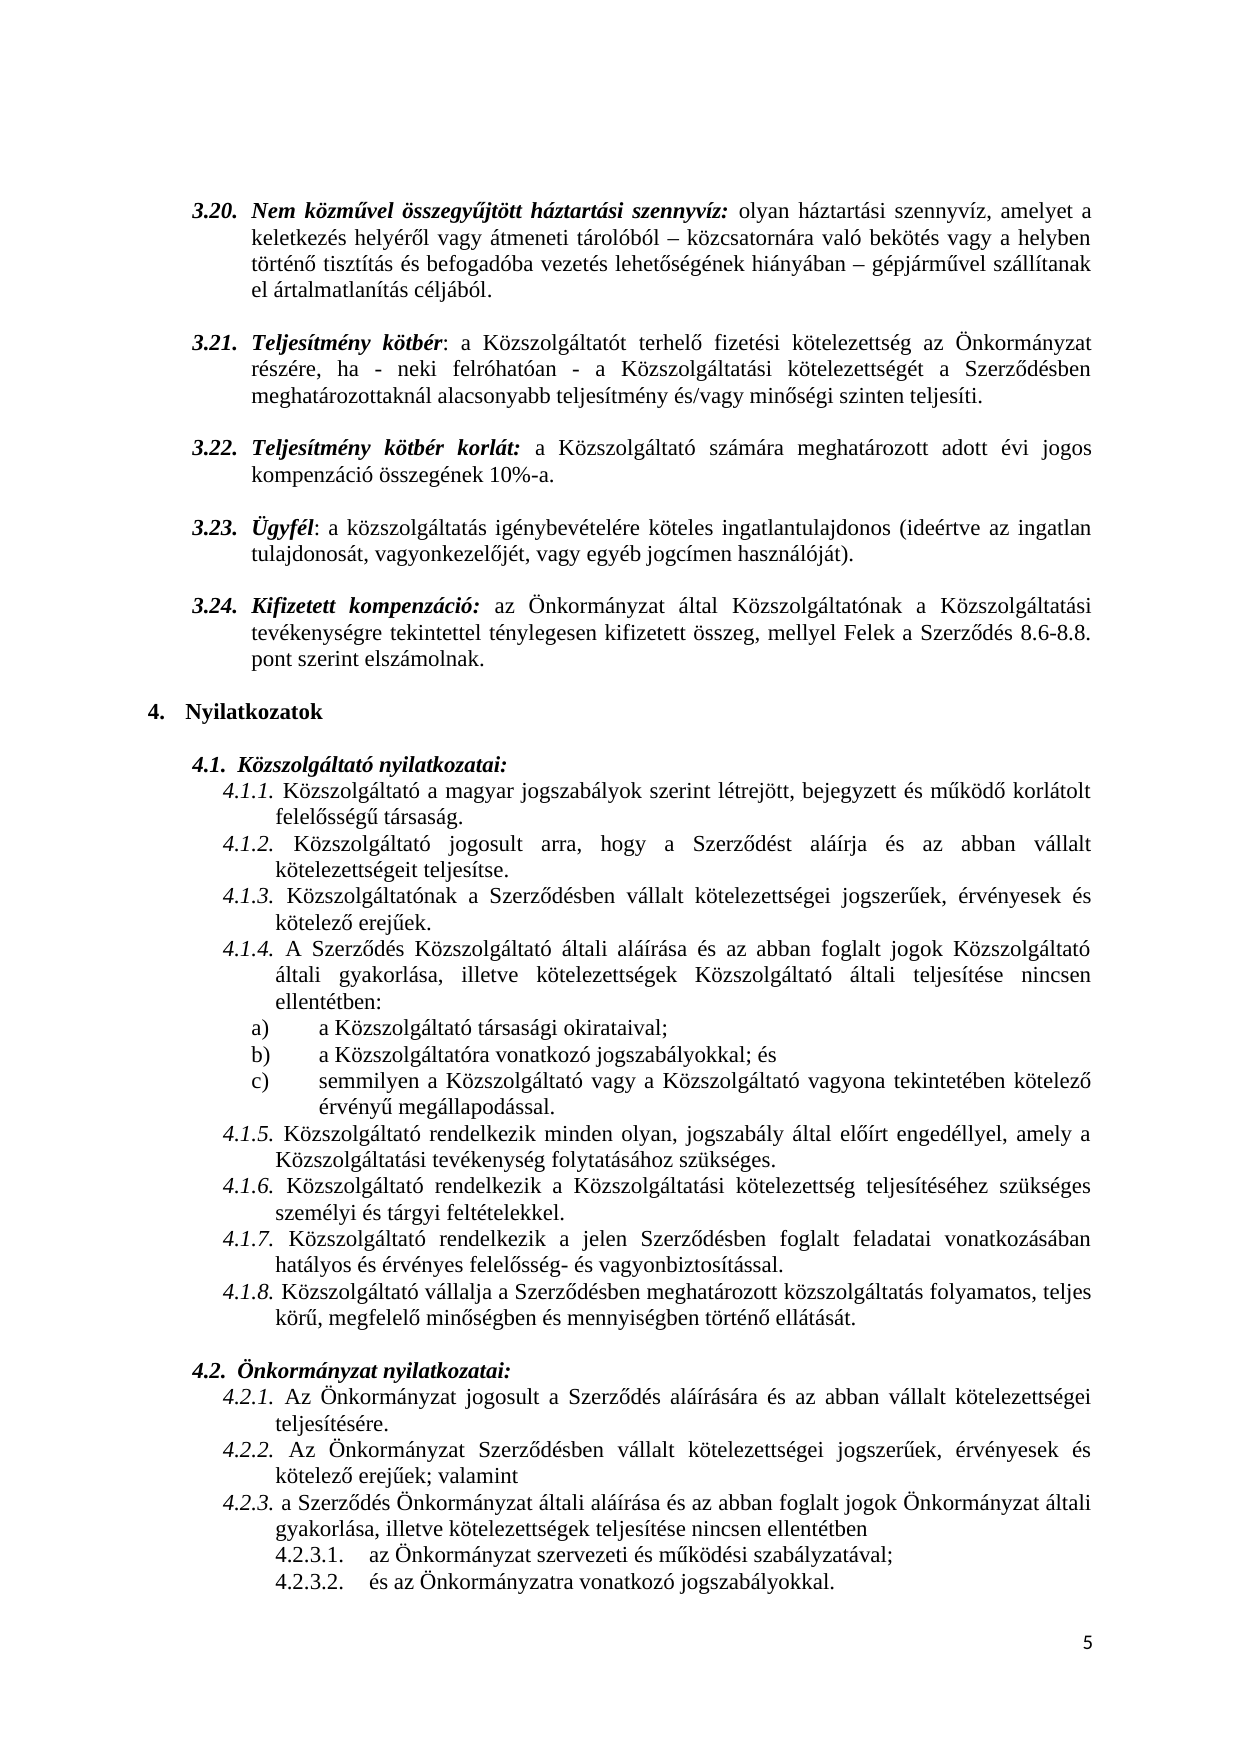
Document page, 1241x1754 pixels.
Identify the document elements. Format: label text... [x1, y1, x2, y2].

list a Közszolgáltatóra vonatkozó jogszabályokkal; és [251, 1041, 1093, 1067]
list Nyilatkozatok [148, 698, 1093, 724]
list Közszolgáltató rendelkezik minden olyan, jogszabály által előírt engedéllyel, amely a Közszolgáltatási tevékenység folytatásához szükséges. [223, 1120, 1093, 1172]
list Nem közművel összegyűjtött háztartási szennyvíz: olyan háztartási szennyvíz, amelyet a keletkezés helyéről vagy átmeneti tárolóból – közcsatornára való bekötés vagy a helyben történő tisztítás és befogadóba vezetés lehetőségének hiányában – gépjárművel szállítanak el ártalmatlanítás céljából. [192, 197, 1093, 303]
list 4.2.3.2. és az Önkormányzatra vonatkozó jogszabályokkal. [275, 1568, 1093, 1594]
list Közszolgáltató vállalja a Szerződésben meghatározott közszolgáltatás folyamatos, teljes körű, megfelelő minőségben és mennyiségben történő ellátását. [223, 1278, 1093, 1331]
list Közszolgáltató nyilatkozatai: [192, 751, 1093, 777]
list a Szerződés Önkormányzat általi aláírása és az abban foglalt jogok Önkormányzat általi gyakorlása, illetve kötelezettségek teljesítése nincsen ellentétben [223, 1489, 1093, 1541]
list semmilyen a Közszolgáltató vagy a Közszolgáltató vagyona tekintetében kötelező érvényű megállapodással. [251, 1067, 1093, 1120]
list Közszolgáltató rendelkezik a jelen Szerződésben foglalt feladatai vonatkozásában hatályos és érvényes felelősség- és vagyonbiztosítással. [223, 1225, 1093, 1278]
list a Közszolgáltató társasági okirataival; [251, 1014, 1093, 1041]
list Az Önkormányzat Szerződésben vállalt kötelezettségei jogszerűek, érvényesek és kötelező erejűek; valamint [223, 1436, 1093, 1489]
list 4.2.3.1. az Önkormányzat szervezeti és működési szabályzatával; [275, 1541, 1093, 1568]
list Közszolgáltató rendelkezik a Közszolgáltatási kötelezettség teljesítéséhez szükséges személyi és tárgyi feltételekkel. [223, 1172, 1093, 1225]
list A Szerződés Közszolgáltató általi aláírása és az abban foglalt jogok Közszolgáltató általi gyakorlása, illetve kötelezettségek Közszolgáltató általi teljesítése nincsen ellentétben: [223, 935, 1093, 1014]
list Közszolgáltatónak a Szerződésben vállalt kötelezettségei jogszerűek, érvényesek és kötelező erejűek. [223, 882, 1093, 935]
list Közszolgáltató jogosult arra, hogy a Szerződést aláírja és az abban vállalt kötelezettségeit teljesítse. [223, 830, 1093, 882]
list Önkormányzat nyilatkozatai: [192, 1357, 1093, 1383]
list Teljesítmény kötbér: a Közszolgáltatót terhelő fizetési kötelezettség az Önkormányzat részére, ha - neki felróhatóan - a Közszolgáltatási kötelezettségét a Szerződésben meghatározottaknál alacsonyabb teljesítmény és/vagy minőségi szinten teljesíti. [192, 329, 1093, 408]
list Kifizetett kompenzáció: az Önkormányzat által Közszolgáltatónak a Közszolgáltatási tevékenységre tekintettel ténylegesen kifizetett összeg, mellyel Felek a Szerződés 8.6-8.8. pont szerint elszámolnak. [192, 593, 1093, 672]
list Ügyfél: a közszolgáltatás igénybevételére köteles ingatlantulajdonos (ideértve az ingatlan tulajdonosát, vagyonkezelőjét, vagy egyéb jogcímen használóját). [192, 513, 1093, 566]
list Közszolgáltató a magyar jogszabályok szerint létrejött, bejegyzett és működő korlátolt felelősségű társaság. [223, 777, 1093, 830]
list Teljesítmény kötbér korlát: a Közszolgáltató számára meghatározott adott évi jogos kompenzáció összegének 10%-a. [192, 434, 1093, 487]
list Az Önkormányzat jogosult a Szerződés aláírására és az abban vállalt kötelezettségei teljesítésére. [223, 1383, 1093, 1436]
